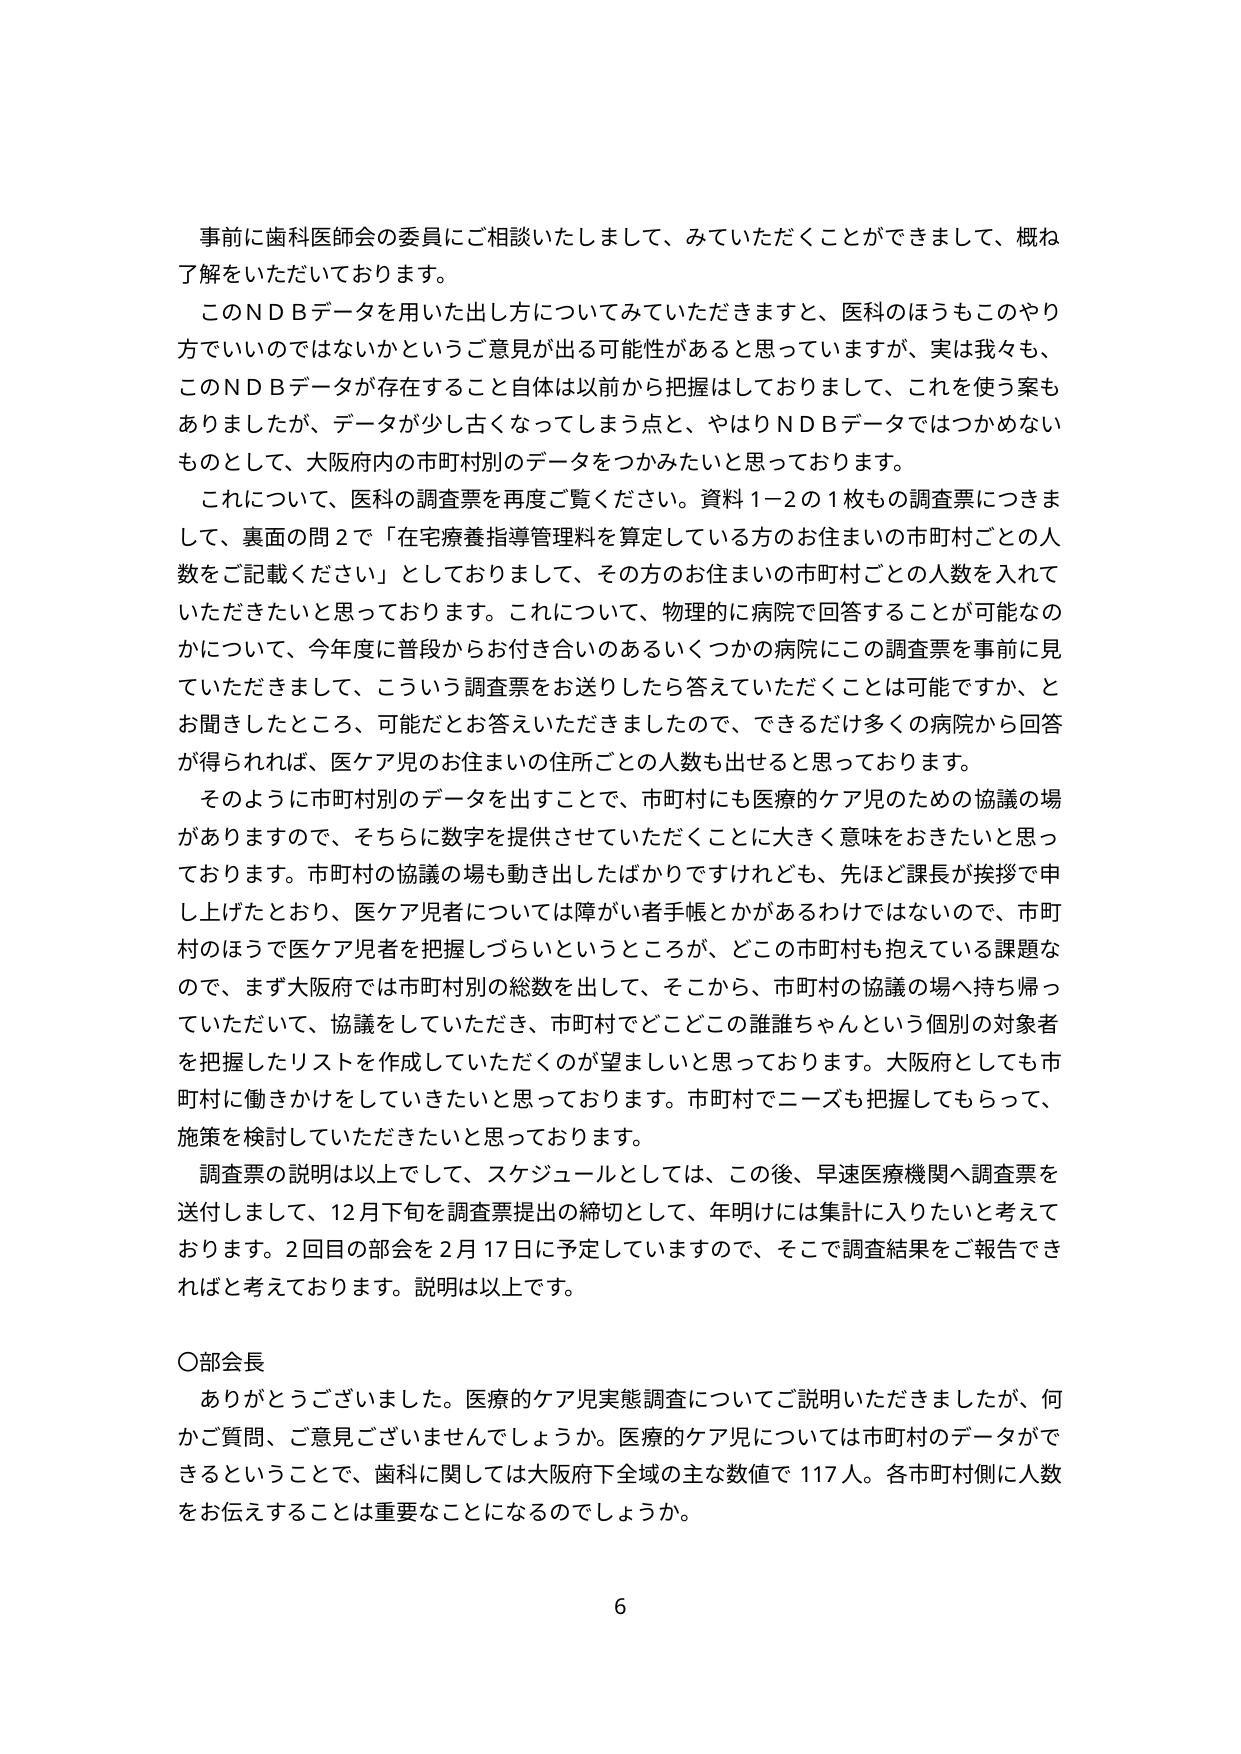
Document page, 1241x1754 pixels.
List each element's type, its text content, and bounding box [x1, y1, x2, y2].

text ありがとうございました。医療的ケア児実態調査についてご説明いただきましたが、何かご質問、ご意見ございませんでしょうか。医療的ケア児については市町村のデータができるということで、歯科に関しては大阪府下全域の主な数値で117人。各市町村側に人数をお伝えすることは重要なことになるのでしょうか。 [177, 1379, 1063, 1529]
text これについて、医科の調査票を再度ご覧ください。資料1－2の1枚もの調査票につきまして、裏面の問2で「在宅療養指導管理料を算定している方のお住まいの市町村ごとの人数をご記載ください」としておりまして、その方のお住まいの市町村ごとの人数を入れていただきたいと思っております。これについて、物理的に病院で回答することが可能なのかについて、今年度に普段からお付き合いのあるいくつかの病院にこの調査票を事前に見ていただきまして、こういう調査票をお送りしたら答えていただくことは可能ですか、とお聞きしたところ、可能だとお答えいただきましたので、できるだけ多くの病院から回答が得られれば、医ケア児のお住まいの住所ごとの人数も出せると思っております。 [177, 479, 1063, 779]
text 事前に歯科医師会の委員にご相談いたしまして、みていただくことができまして、概ね了解をいただいております。 [177, 217, 1063, 292]
text このＮＤＢデータを用いた出し方についてみていただきますと、医科のほうもこのやり方でいいのではないかというご意見が出る可能性があると思っていますが、実は我々も、このＮＤＢデータが存在すること自体は以前から把握はしておりまして、これを使う案もありましたが、データが少し古くなってしまう点と、やはりＮＤＢデータではつかめないものとして、大阪府内の市町村別のデータをつかみたいと思っております。 [177, 292, 1063, 479]
text 〇部会長 [177, 1342, 1063, 1379]
text そのように市町村別のデータを出すことで、市町村にも医療的ケア児のための協議の場がありますので、そちらに数字を提供させていただくことに大きく意味をおきたいと思っております。市町村の協議の場も動き出したばかりですけれども、先ほど課長が挨拶で申し上げたとおり、医ケア児者については障がい者手帳とかがあるわけではないので、市町村のほうで医ケア児者を把握しづらいというところが、どこの市町村も抱えている課題なので、まず大阪府では市町村別の総数を出して、そこから、市町村の協議の場へ持ち帰っていただいて、協議をしていただき、市町村でどこどこの誰誰ちゃんという個別の対象者を把握したリストを作成していただくのが望ましいと思っております。大阪府としても市町村に働きかけをしていきたいと思っております。市町村でニーズも把握してもらって、施策を検討していただきたいと思っております。 [177, 779, 1063, 1154]
text 調査票の説明は以上でして、スケジュールとしては、この後、早速医療機関へ調査票を送付しまして、12月下旬を調査票提出の締切として、年明けには集計に入りたいと考えております。2回目の部会を2月17日に予定していますので、そこで調査結果をご報告できればと考えております。説明は以上です。 [177, 1154, 1063, 1304]
